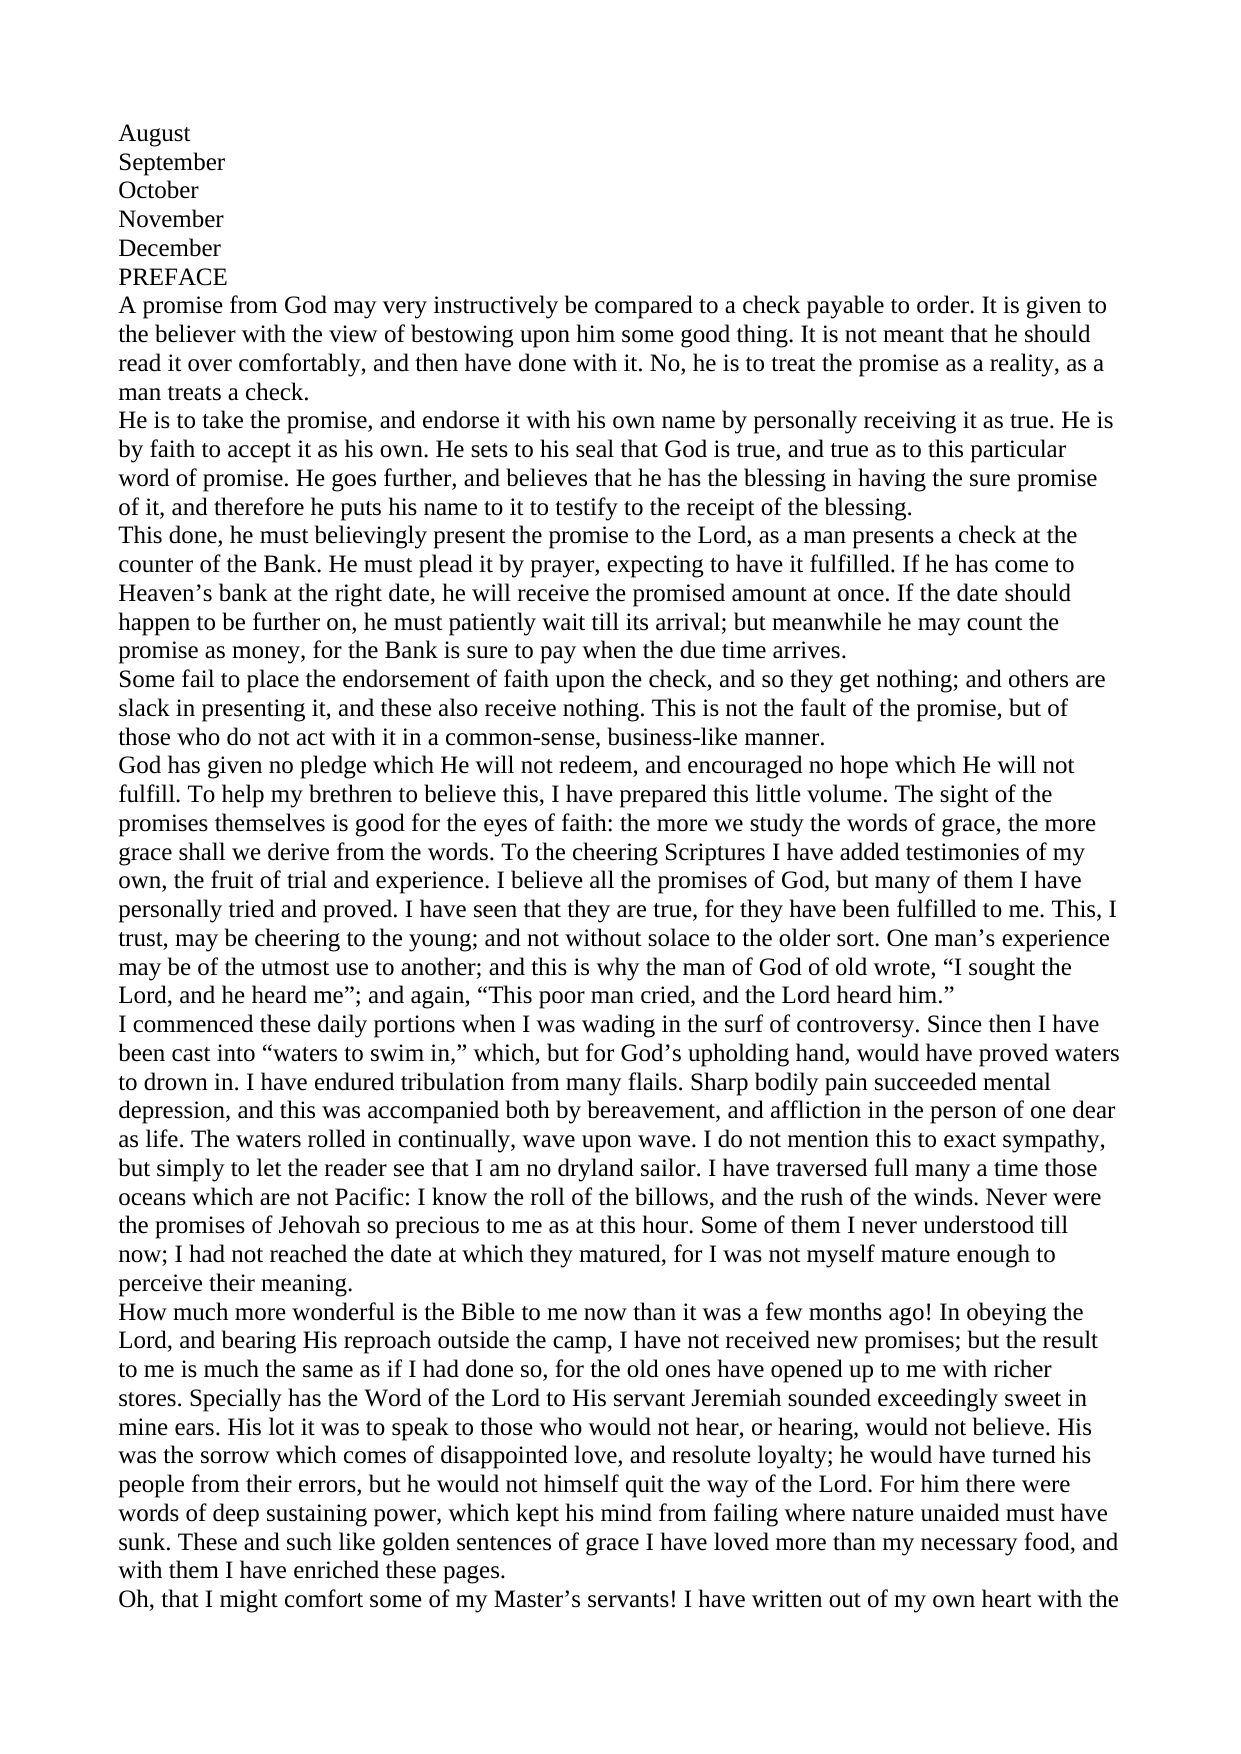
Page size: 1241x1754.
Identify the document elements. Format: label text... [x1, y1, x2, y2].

text God has given no pledge which He will not redeem, and encouraged no hope which He will not fulfill. To help my brethren to believe this, I have prepared this little volume. The sight of the promises themselves is good for the eyes of faith: the more we study the words of grace, the more grace shall we derive from the words. To the cheering Scriptures I have added testimonies of my own, the fruit of trial and experience. I believe all the promises of God, but many of them I have personally tried and proved. I have seen that they are true, for they have been fulfilled to me. This, I trust, may be cheering to the young; and not without solace to the older sort. One man’s experience may be of the utmost use to another; and this is why the man of God of old wrote, “I sought the Lord, and he heard me”; and again, “This poor man cried, and the Lord heard him.” [118, 751, 1122, 1009]
text September [118, 147, 1122, 176]
text October [118, 176, 1122, 204]
text November [118, 204, 1122, 233]
text August [118, 118, 1122, 147]
text December [118, 233, 1122, 262]
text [118, 1584, 1122, 1613]
text How much more wonderful is the Bible to me now than it was a few months ago! In obeying the Lord, and bearing His reproach outside the camp, I have not received new promises; but the result to me is much the same as if I had done so, for the old ones have opened up to me with richer stores. Specially has the Word of the Lord to His servant Jeremiah sounded exceedingly sweet in mine ears. His lot it was to speak to those who would not hear, or hearing, would not believe. His was the sorrow which comes of disappointed love, and resolute loyalty; he would have turned his people from their errors, but he would not himself quit the way of the Lord. For him there were words of deep sustaining power, which kept his mind from failing where nature unaided must have sunk. These and such like golden sentences of grace I have loved more than my necessary food, and with them I have enriched these pages. [118, 1297, 1122, 1584]
text He is to take the promise, and endorse it with his own name by personally receiving it as true. He is by faith to accept it as his own. He sets to his seal that God is true, and true as to this particular word of promise. He goes further, and believes that he has the blessing in having the sure promise of it, and therefore he puts his name to it to testify to the receipt of the blessing. [118, 406, 1122, 521]
text Some fail to place the endorsement of faith upon the check, and so they get nothing; and others are slack in presenting it, and these also receive nothing. This is not the fault of the promise, but of those who do not act with it in a common-sense, business-like manner. [118, 664, 1122, 751]
text A promise from God may very instructively be compared to a check payable to order. It is given to the believer with the view of bestowing upon him some good thing. It is not meant that he should read it over comfortably, and then have done with it. No, he is to treat the promise as a reality, as a man treats a check. [118, 291, 1122, 406]
text PREFACE [118, 262, 1122, 291]
text This done, he must believingly present the promise to the Lord, as a man presents a check at the counter of the Bank. He must plead it by prayer, expecting to have it fulfilled. If he has come to Heaven’s bank at the right date, he will receive the promised amount at once. If the date should happen to be further on, he must patiently wait till its arrival; but meanwhile he may count the promise as money, for the Bank is sure to pay when the due time arrives. [118, 521, 1122, 664]
text I commenced these daily portions when I was wading in the surf of controversy. Since then I have been cast into “waters to swim in,” which, but for God’s upholding hand, would have proved waters to drown in. I have endured tribulation from many flails. Sharp bodily pain succeeded mental depression, and this was accompanied both by bereavement, and affliction in the person of one dear as life. The waters rolled in continually, wave upon wave. I do not mention this to exact sympathy, but simply to let the reader see that I am no dryland sailor. I have traversed full many a time those oceans which are not Pacific: I know the roll of the billows, and the rush of the winds. Never were the promises of Jehovah so precious to me as at this hour. Some of them I never understood till now; I had not reached the date at which they matured, for I was not myself mature enough to perceive their meaning. [118, 1009, 1122, 1297]
